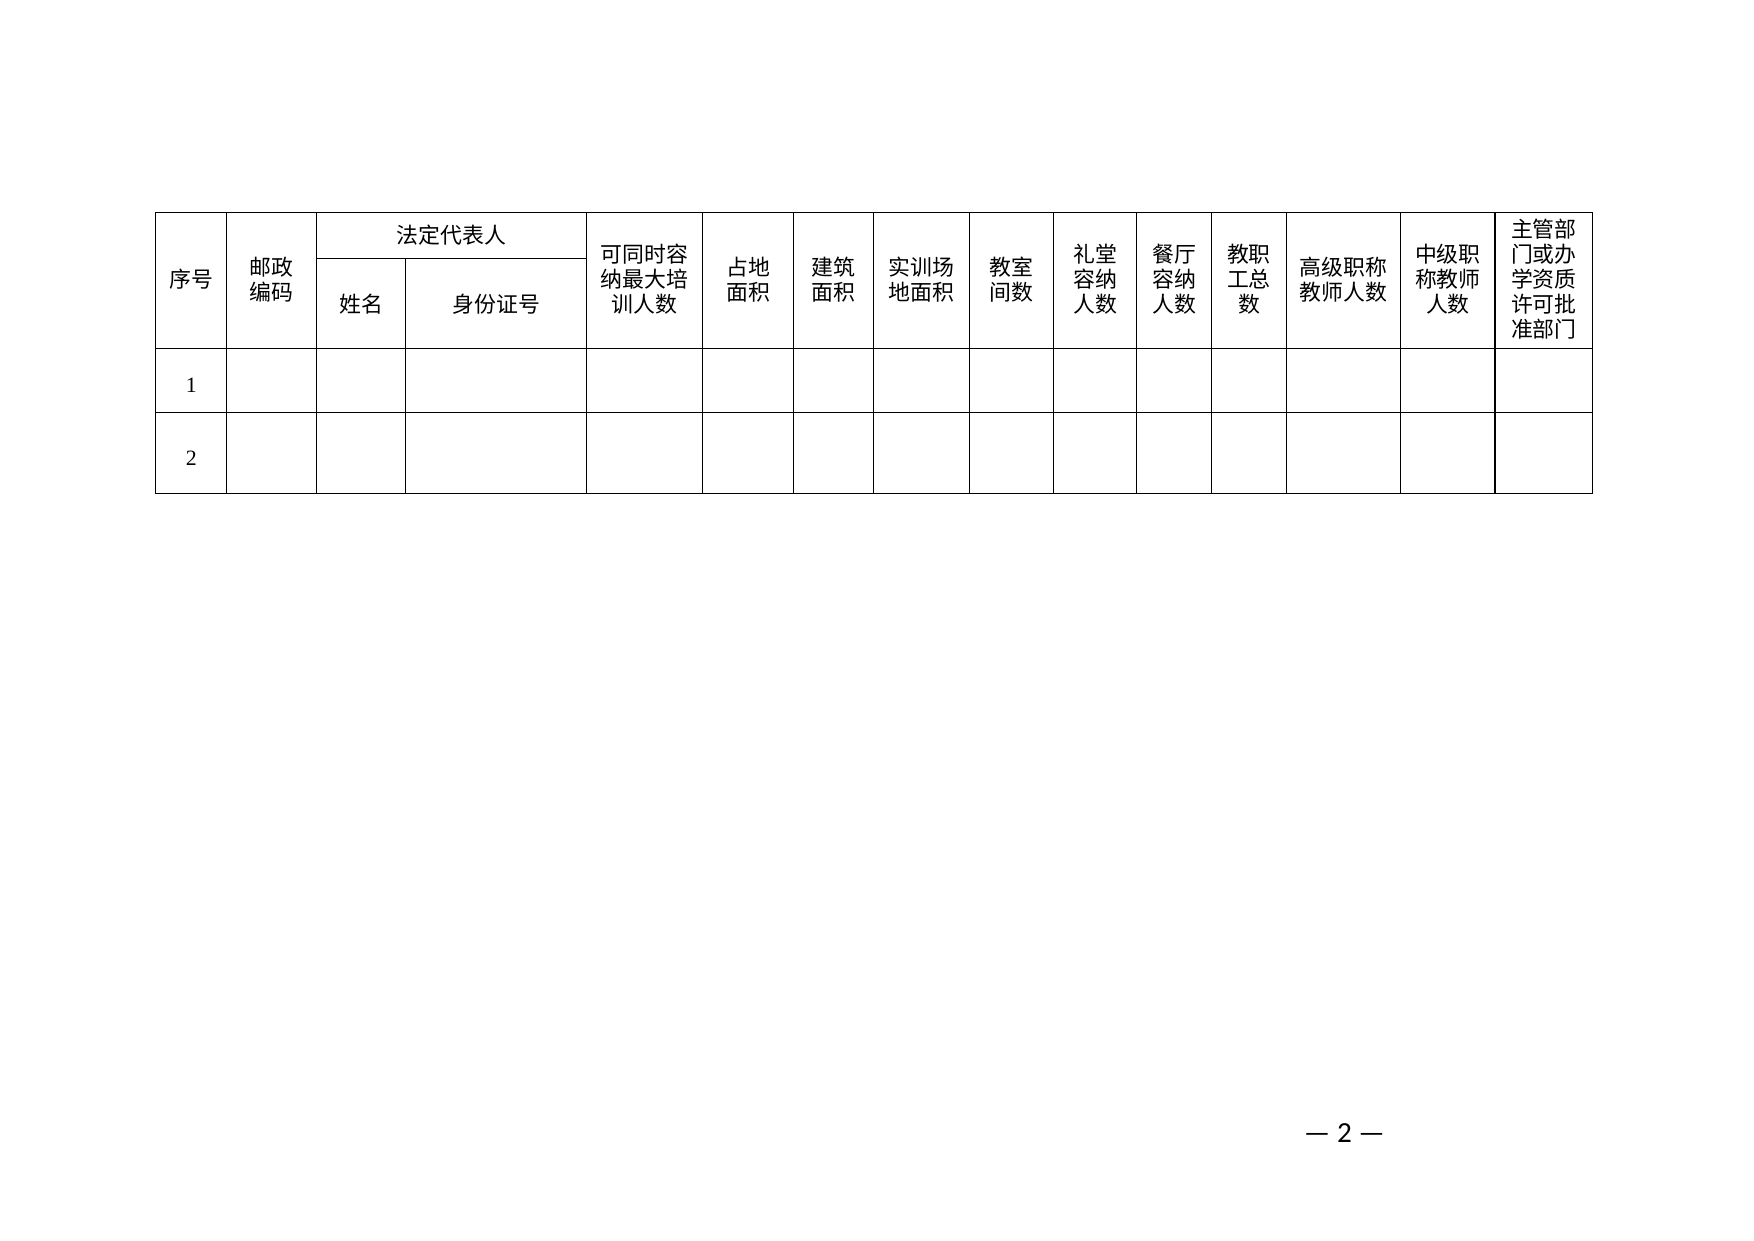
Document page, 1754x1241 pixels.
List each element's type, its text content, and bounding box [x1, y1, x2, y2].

table_cell [874, 413, 969, 493]
table_cell 身份证号 [406, 259, 586, 347]
table_header 教职工总数 [1212, 213, 1286, 347]
table_cell [970, 349, 1053, 412]
table_cell [1401, 349, 1494, 412]
table_header 可同时容纳最大培训人数 [587, 213, 702, 347]
table_header 餐厅容纳人数 [1137, 213, 1211, 347]
table_cell [794, 413, 873, 493]
table_cell [406, 413, 586, 493]
table_cell 2 [156, 413, 226, 493]
table_cell [317, 413, 405, 493]
table_cell [1212, 349, 1286, 412]
table_cell 1 [156, 349, 226, 412]
table_cell [703, 349, 793, 412]
table_header 主管部门或办学资质许可批准部门 [1496, 213, 1592, 347]
table_header 实训场地面积 [874, 213, 969, 347]
table_cell [794, 349, 873, 412]
table_header 教室间数 [970, 213, 1053, 347]
table_cell [406, 349, 586, 412]
table_header 中级职称教师人数 [1401, 213, 1494, 347]
table_cell [227, 413, 316, 493]
table_cell [703, 413, 793, 493]
table_cell [227, 349, 316, 412]
table_cell [1137, 413, 1211, 493]
table_header 法定代表人 [317, 213, 586, 258]
table_cell [1287, 413, 1400, 493]
table_header 占地 面积 [703, 213, 793, 347]
table_cell [1401, 413, 1494, 493]
table_header 建筑 面积 [794, 213, 873, 347]
table_cell [317, 349, 405, 412]
table_cell [1054, 349, 1136, 412]
table_cell [874, 349, 969, 412]
table_cell [1496, 349, 1592, 412]
table_header 高级职称 教师人数 [1287, 213, 1400, 347]
table_cell [1212, 413, 1286, 493]
table_cell [1054, 413, 1136, 493]
table_header 序号 [156, 213, 226, 347]
table_cell [970, 413, 1053, 493]
table_cell [1137, 349, 1211, 412]
table_cell 姓名 [317, 259, 405, 347]
table_cell [587, 349, 702, 412]
table_cell [587, 413, 702, 493]
table_header 礼堂容纳人数 [1054, 213, 1136, 347]
table_cell [1287, 349, 1400, 412]
table_header 邮政 编码 [227, 213, 316, 347]
table_cell [1496, 413, 1592, 493]
